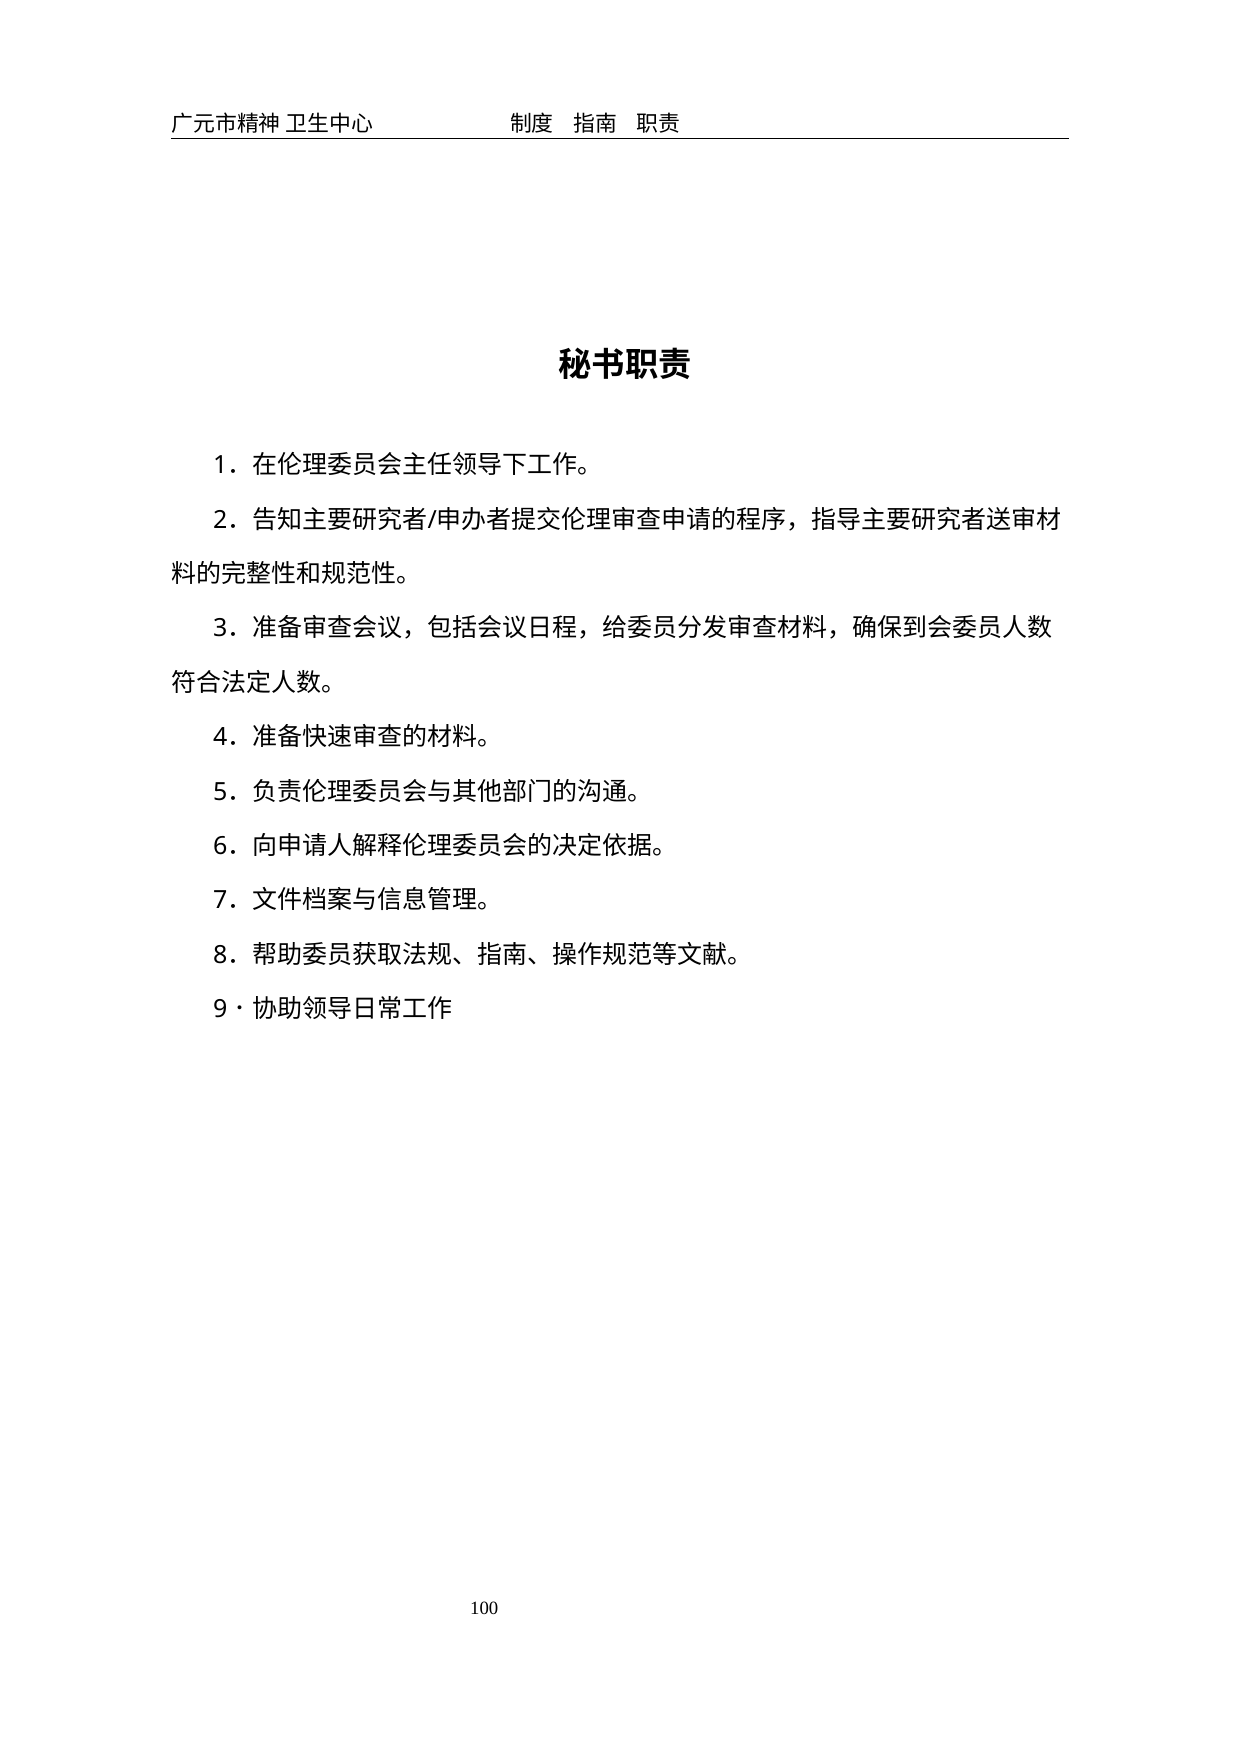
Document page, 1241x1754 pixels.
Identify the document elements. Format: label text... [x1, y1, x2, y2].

list 告知主要研究者/申办者提交伦理审查申请的程序，指导主要研究者送审材料的完整性和规范性。 [171, 499, 1069, 590]
list 准备快速审查的材料。 [171, 717, 1069, 753]
list 帮助委员获取法规、指南、操作规范等文献。 [171, 934, 1069, 970]
list 文件档案与信息管理。 [171, 880, 1069, 916]
list 负责伦理委员会与其他部门的沟通。 [171, 771, 1069, 807]
list 在伦理委员会主任领导下工作。 [171, 445, 1069, 481]
list 协助领导日常工作 [171, 988, 1069, 1025]
list 向申请人解释伦理委员会的决定依据。 [171, 825, 1069, 862]
subtitle 秘书职责 [171, 338, 1069, 386]
list 准备审查会议，包括会议日程，给委员分发审查材料，确保到会委员人数符合法定人数。 [171, 608, 1069, 698]
